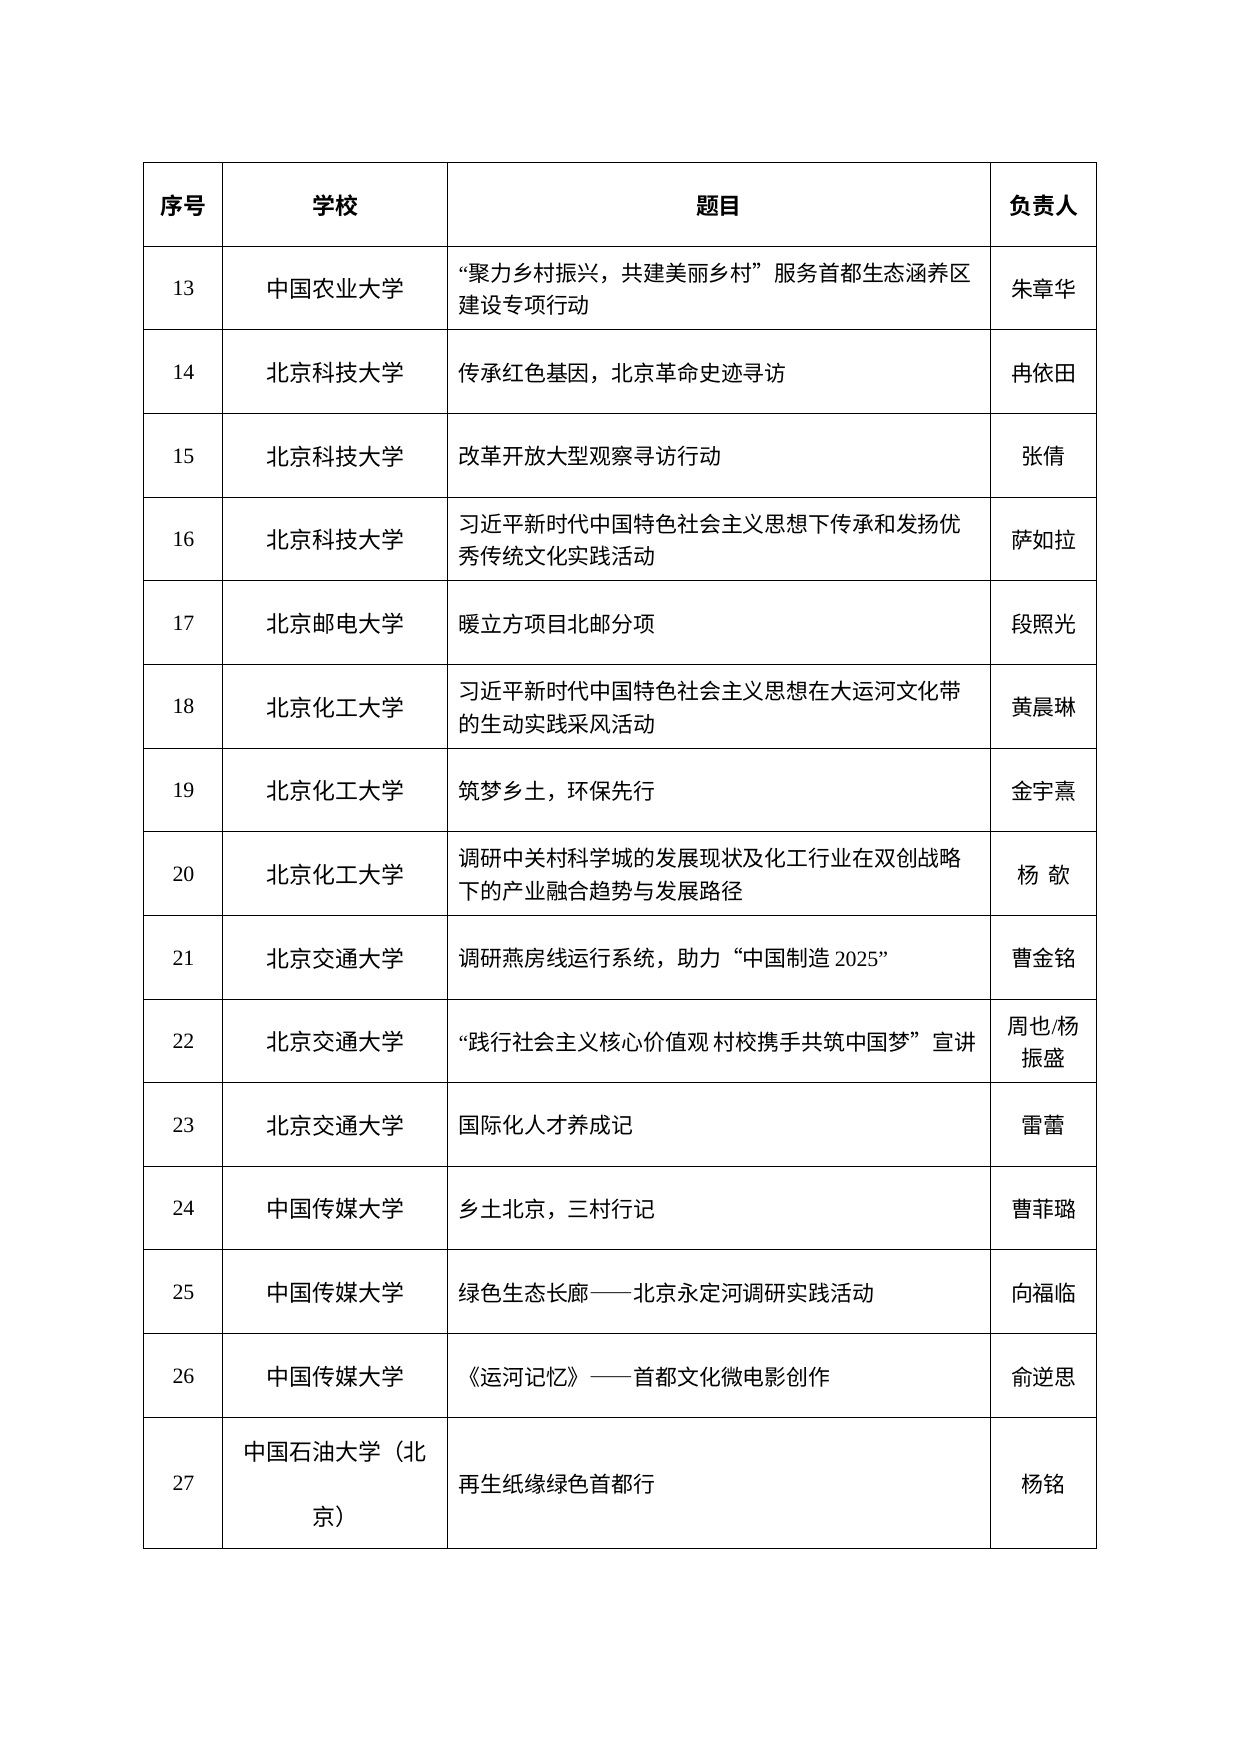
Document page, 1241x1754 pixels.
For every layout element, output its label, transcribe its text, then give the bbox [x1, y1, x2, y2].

table_header 负责人 [991, 163, 1096, 246]
table_cell 黄晨琳 [991, 665, 1096, 747]
table_cell 14 [144, 330, 222, 413]
table_cell 习近平新时代中国特色社会主义思想下传承和发扬优秀传统文化实践活动 [448, 498, 990, 580]
table_cell 改革开放大型观察寻访行动 [448, 414, 990, 497]
table_cell 21 [144, 916, 222, 998]
table_header 序号 [144, 163, 222, 246]
table_cell 俞逆思 [991, 1334, 1096, 1417]
table_cell 绿色生态长廊——北京永定河调研实践活动 [448, 1250, 990, 1333]
table_cell 26 [144, 1334, 222, 1417]
table_cell 冉依田 [991, 330, 1096, 413]
table_cell 20 [144, 832, 222, 915]
table_cell 北京交通大学 [223, 1083, 447, 1166]
table_cell 北京邮电大学 [223, 581, 447, 664]
table_cell 张倩 [991, 414, 1096, 497]
table_cell 向福临 [991, 1250, 1096, 1333]
table_cell 习近平新时代中国特色社会主义思想在大运河文化带的生动实践采风活动 [448, 665, 990, 747]
table_cell 雷蕾 [991, 1083, 1096, 1166]
table_cell 北京化工大学 [223, 832, 447, 915]
table_cell “践行社会主义核心价值观 村校携手共筑中国梦”宣讲 [448, 1000, 990, 1082]
table_cell 周也/杨振盛 [991, 1000, 1096, 1082]
table_cell “聚力乡村振兴，共建美丽乡村”服务首都生态涵养区建设专项行动 [448, 247, 990, 329]
table_cell 22 [144, 1000, 222, 1082]
table_cell 中国传媒大学 [223, 1250, 447, 1333]
table_header 题目 [448, 163, 990, 246]
table_cell 北京交通大学 [223, 916, 447, 998]
table_cell 中国石油大学（北京） [223, 1418, 447, 1548]
table_cell 曹金铭 [991, 916, 1096, 998]
table_cell 25 [144, 1250, 222, 1333]
table_cell 筑梦乡土，环保先行 [448, 749, 990, 831]
table_cell 再生纸缘绿色首都行 [448, 1418, 990, 1548]
table_cell 北京科技大学 [223, 330, 447, 413]
table_cell 萨如拉 [991, 498, 1096, 580]
table_cell 金宇熹 [991, 749, 1096, 831]
table_cell 中国传媒大学 [223, 1167, 447, 1249]
table_cell 中国农业大学 [223, 247, 447, 329]
table_cell 19 [144, 749, 222, 831]
table_cell 《运河记忆》——首都文化微电影创作 [448, 1334, 990, 1417]
table_cell 27 [144, 1418, 222, 1548]
table_cell 17 [144, 581, 222, 664]
table_cell 13 [144, 247, 222, 329]
table_cell 传承红色基因，北京革命史迹寻访 [448, 330, 990, 413]
table_cell 24 [144, 1167, 222, 1249]
table_cell 暖立方项目北邮分项 [448, 581, 990, 664]
table_cell 16 [144, 498, 222, 580]
table_cell 北京交通大学 [223, 1000, 447, 1082]
table_cell 23 [144, 1083, 222, 1166]
table_cell 北京科技大学 [223, 498, 447, 580]
table_cell 北京化工大学 [223, 665, 447, 747]
table_cell 杨 欹 [991, 832, 1096, 915]
table_cell 曹菲璐 [991, 1167, 1096, 1249]
table_cell 18 [144, 665, 222, 747]
table_cell 朱章华 [991, 247, 1096, 329]
table_cell 北京化工大学 [223, 749, 447, 831]
table_cell 中国传媒大学 [223, 1334, 447, 1417]
table_cell 乡土北京，三村行记 [448, 1167, 990, 1249]
table_cell 国际化人才养成记 [448, 1083, 990, 1166]
table_cell 北京科技大学 [223, 414, 447, 497]
table_cell 杨铭 [991, 1418, 1096, 1548]
table_cell 段照光 [991, 581, 1096, 664]
table_header 学校 [223, 163, 447, 246]
table_cell 15 [144, 414, 222, 497]
table_cell 调研中关村科学城的发展现状及化工行业在双创战略下的产业融合趋势与发展路径 [448, 832, 990, 915]
table_cell 调研燕房线运行系统，助力“中国制造2025” [448, 916, 990, 998]
